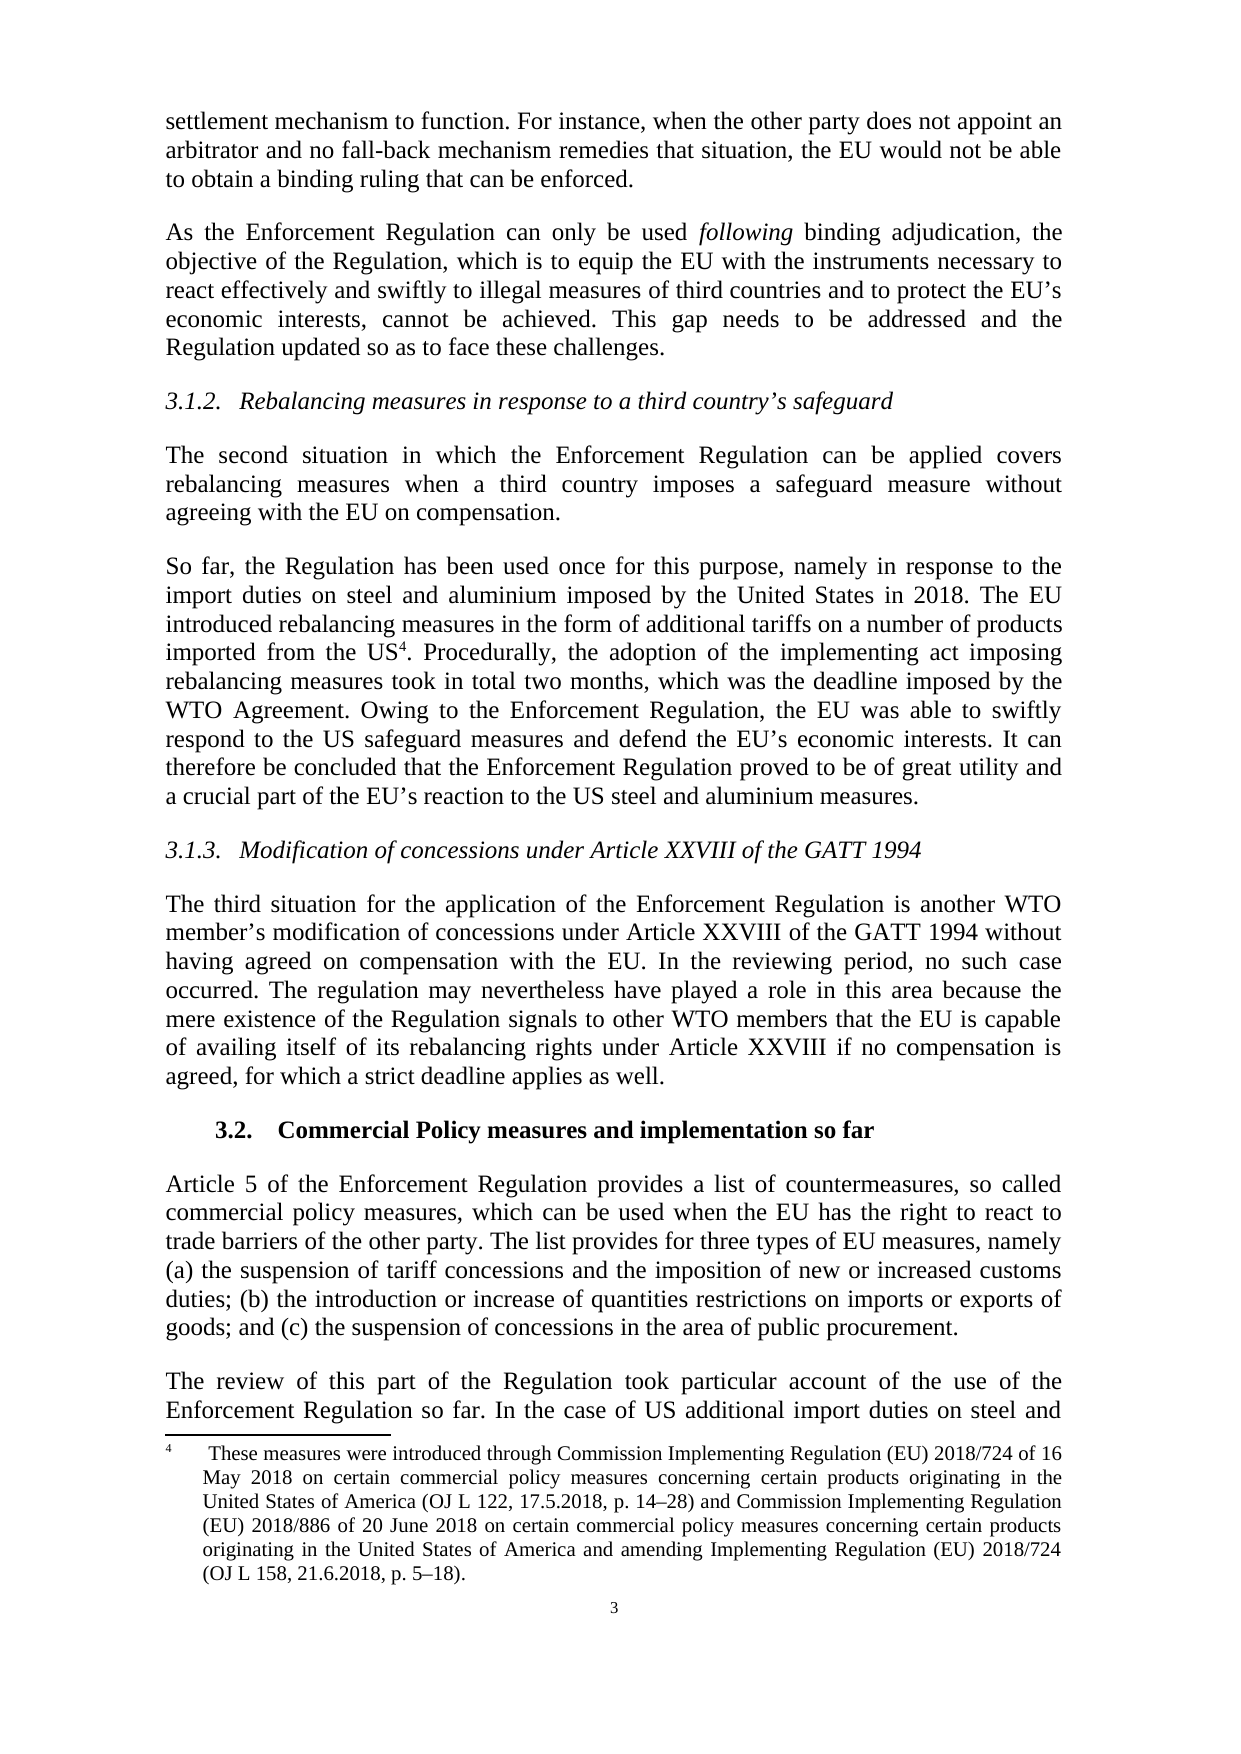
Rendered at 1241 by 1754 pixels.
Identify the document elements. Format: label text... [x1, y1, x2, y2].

text So far, the Regulation has been used once for this purpose, namely in response to the import duties on steel and aluminium imposed by the United States in 2018. The EU introduced rebalancing measures in the form of additional tariffs on a number of products imported from the US. Procedurally, the adoption of the implementing act imposing rebalancing measures took in total two months, which was the deadline imposed by the WTO Agreement. Owing to the Enforcement Regulation, the EU was able to swiftly respond to the US safeguard measures and defend the EU’s economic interests. It can therefore be concluded that the Enforcement Regulation proved to be of great utility and a crucial part of the EU’s reaction to the US steel and aluminium measures. [165, 551, 1063, 810]
text The second situation in which the Enforcement Regulation can be applied covers rebalancing measures when a third country imposes a safeguard measure without agreeing with the EU on compensation. [165, 440, 1063, 526]
text As the Enforcement Regulation can only be used following binding adjudication, the objective of the Regulation, which is to equip the EU with the instruments necessary to react effectively and swiftly to illegal measures of third countries and to protect the EU’s economic interests, cannot be achieved. This gap needs to be addressed and the Regulation updated so as to face these challenges. [165, 217, 1063, 361]
text Article 5 of the Enforcement Regulation provides a list of countermeasures, so called commercial policy measures, which can be used when the EU has the right to react to trade barriers of the other party. The list provides for three types of EU measures, namely (a) the suspension of tariff concessions and the imposition of new or increased customs duties; (b) the introduction or increase of quantities restrictions on imports or exports of goods; and (c) the suspension of concessions in the area of public procurement. [165, 1169, 1063, 1341]
subtitle Commercial Policy measures and implementation so far [215, 1115, 1063, 1144]
subtitle Rebalancing measures in response to a third country’s safeguard [165, 386, 1063, 415]
text The third situation for the application of the Enforcement Regulation is another WTO member’s modification of concessions under Article XXVIII of the GATT 1994 without having agreed on compensation with the EU. In the reviewing period, no such case occurred. The regulation may nevertheless have played a role in this area because the mere existence of the Regulation signals to other WTO members that the EU is capable of availing itself of its rebalancing rights under Article XXVIII if no compensation is agreed, for which a strict deadline applies as well. [165, 889, 1063, 1090]
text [165, 1366, 1063, 1424]
subtitle Modification of concessions under Article XXVIII of the GATT 1994 [165, 835, 1063, 864]
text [165, 106, 1063, 192]
